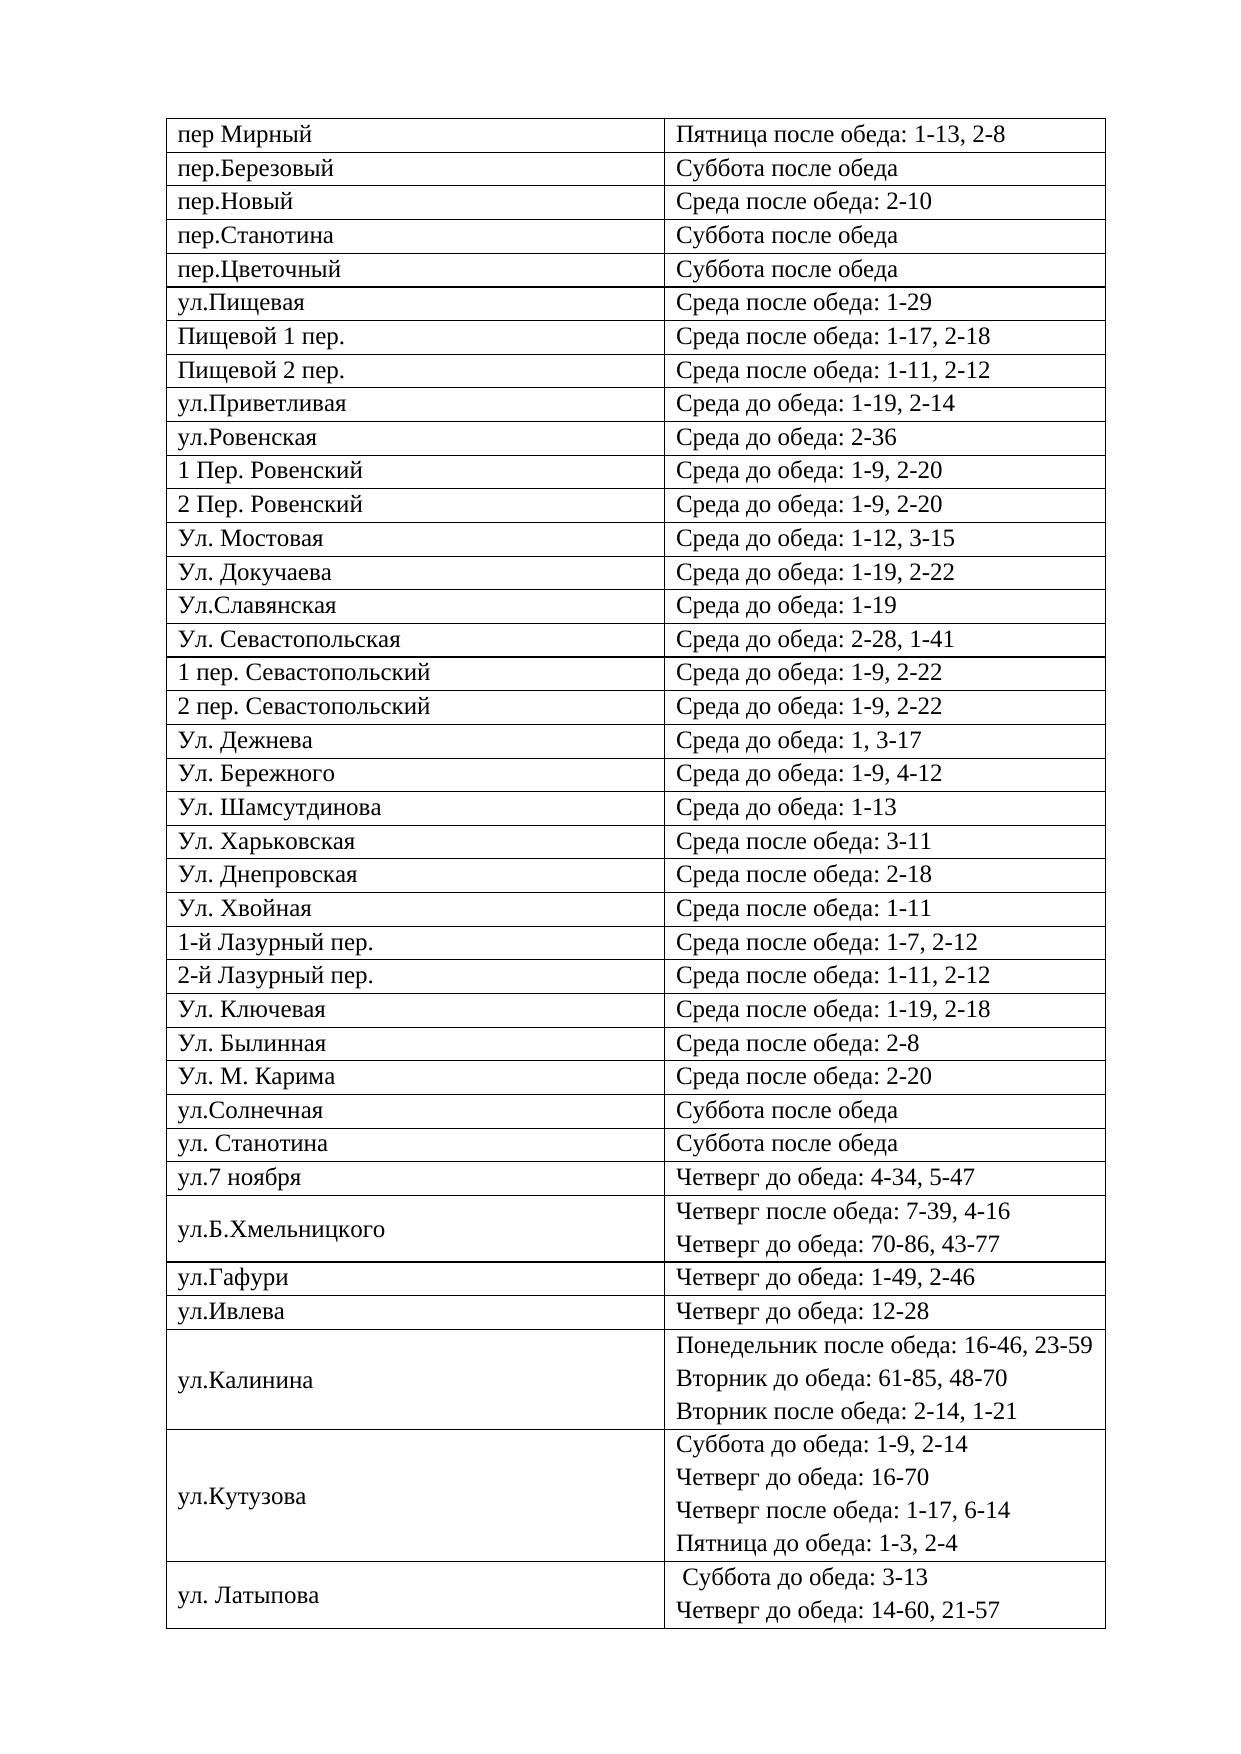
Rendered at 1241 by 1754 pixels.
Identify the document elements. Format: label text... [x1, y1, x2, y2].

table_cell Ул. Днепровская [167, 859, 664, 892]
table_cell ул.Калинина [167, 1330, 664, 1428]
table_cell Ул. Бережного [167, 759, 664, 791]
table_cell Среда до обеда: 1-9, 2-20 [665, 489, 1105, 522]
table_cell Суббота до обеда: 3-13 Четверг до обеда: 14-60, 21-57 [665, 1562, 1105, 1628]
table_cell Среда после обеда: 2-8 [665, 1028, 1105, 1060]
table_cell Среда до обеда: 2-36 [665, 422, 1105, 454]
table_cell 1 Пер. Ровенский [167, 456, 664, 488]
table_cell Среда после обеда: 2-20 [665, 1061, 1105, 1094]
table_cell Среда до обеда: 1-13 [665, 792, 1105, 825]
table_cell Ул. Шамсутдинова [167, 792, 664, 825]
table_cell ул. Станотина [167, 1129, 664, 1161]
table_cell ул.Солнечная [167, 1095, 664, 1127]
table_cell ул.Приветливая [167, 388, 664, 421]
table_cell Понедельник после обеда: 16-46, 23-59 Вторник до обеда: 61-85, 48-70 Вторник после обеда: 2-14, 1-21 [665, 1330, 1105, 1428]
table_cell Среда после обеда: 1-17, 2-18 [665, 321, 1105, 354]
table_cell пер.Станотина [167, 220, 664, 253]
table_cell Ул. М. Карима [167, 1061, 664, 1094]
table_cell 2 Пер. Ровенский [167, 489, 664, 522]
table_cell Суббота до обеда: 1-9, 2-14 Четверг до обеда: 16-70 Четверг после обеда: 1-17, 6-14 Пятница до обеда: 1-3, 2-4 [665, 1430, 1105, 1561]
table_cell Среда до обеда: 1-12, 3-15 [665, 523, 1105, 556]
table_cell Среда после обеда: 1-11, 2-12 [665, 960, 1105, 993]
table_cell пер.Цветочный [167, 254, 664, 286]
table_cell Суббота после обеда [665, 1129, 1105, 1161]
table_cell Суббота после обеда [665, 220, 1105, 253]
table_cell 1 пер. Севастопольский [167, 658, 664, 690]
table_cell пер.Березовый [167, 153, 664, 185]
table_cell ул.Пищевая [167, 288, 664, 320]
table_cell Среда до обеда: 1-9, 2-22 [665, 691, 1105, 724]
table_cell Среда после обеда: 1-11, 2-12 [665, 355, 1105, 387]
table_cell ул.Кутузова [167, 1430, 664, 1561]
table_cell ул.7 ноября [167, 1162, 664, 1195]
table_cell Среда до обеда: 1-9, 2-22 [665, 658, 1105, 690]
table_cell 1-й Лазурный пер. [167, 927, 664, 959]
table_cell Среда до обеда: 1-9, 4-12 [665, 759, 1105, 791]
table_cell Суббота после обеда [665, 1095, 1105, 1127]
table_cell Четверг до обеда: 1-49, 2-46 [665, 1263, 1105, 1295]
table_cell Четверг после обеда: 7-39, 4-16 Четверг до обеда: 70-86, 43-77 [665, 1196, 1105, 1261]
table_cell Пятница после обеда: 1-13, 2-8 [665, 119, 1105, 152]
table_cell Среда после обеда: 1-11 [665, 893, 1105, 926]
table_cell Пищевой 2 пер. [167, 355, 664, 387]
table_cell ул.Ровенская [167, 422, 664, 454]
table_cell Среда после обеда: 3-11 [665, 826, 1105, 858]
table_cell 2 пер. Севастопольский [167, 691, 664, 724]
table_cell 2-й Лазурный пер. [167, 960, 664, 993]
table_cell Ул. Былинная [167, 1028, 664, 1060]
table_cell ул. Латыпова [167, 1562, 664, 1628]
table_cell Среда до обеда: 1-19, 2-22 [665, 557, 1105, 589]
table_cell Четверг до обеда: 4-34, 5-47 [665, 1162, 1105, 1195]
table_cell Среда после обеда: 2-10 [665, 186, 1105, 219]
table_cell ул.Ивлева [167, 1296, 664, 1329]
table_cell Ул. Мостовая [167, 523, 664, 556]
table_cell Ул. Харьковская [167, 826, 664, 858]
table_cell Пищевой 1 пер. [167, 321, 664, 354]
table_cell Среда до обеда: 1-9, 2-20 [665, 456, 1105, 488]
table_cell Ул. Дежнева [167, 725, 664, 757]
table_cell Ул. Севастопольская [167, 624, 664, 656]
table_cell Четверг до обеда: 12-28 [665, 1296, 1105, 1329]
table_cell Среда до обеда: 1, 3-17 [665, 725, 1105, 757]
table_cell Среда после обеда: 2-18 [665, 859, 1105, 892]
table_cell Ул. Ключевая [167, 994, 664, 1027]
table_cell пер.Новый [167, 186, 664, 219]
table_cell Среда до обеда: 1-19, 2-14 [665, 388, 1105, 421]
table_cell Среда до обеда: 2-28, 1-41 [665, 624, 1105, 656]
table_cell пер Мирный [167, 119, 664, 152]
table_cell Среда до обеда: 1-19 [665, 590, 1105, 623]
table_cell Среда после обеда: 1-7, 2-12 [665, 927, 1105, 959]
table_cell Ул. Хвойная [167, 893, 664, 926]
table_cell Среда после обеда: 1-29 [665, 288, 1105, 320]
table_cell Ул.Славянская [167, 590, 664, 623]
table_cell ул.Б.Хмельницкого [167, 1196, 664, 1261]
table_cell Среда после обеда: 1-19, 2-18 [665, 994, 1105, 1027]
table_cell ул.Гафури [167, 1263, 664, 1295]
table_cell Суббота после обеда [665, 254, 1105, 286]
table_cell Ул. Докучаева [167, 557, 664, 589]
table_cell Суббота после обеда [665, 153, 1105, 185]
